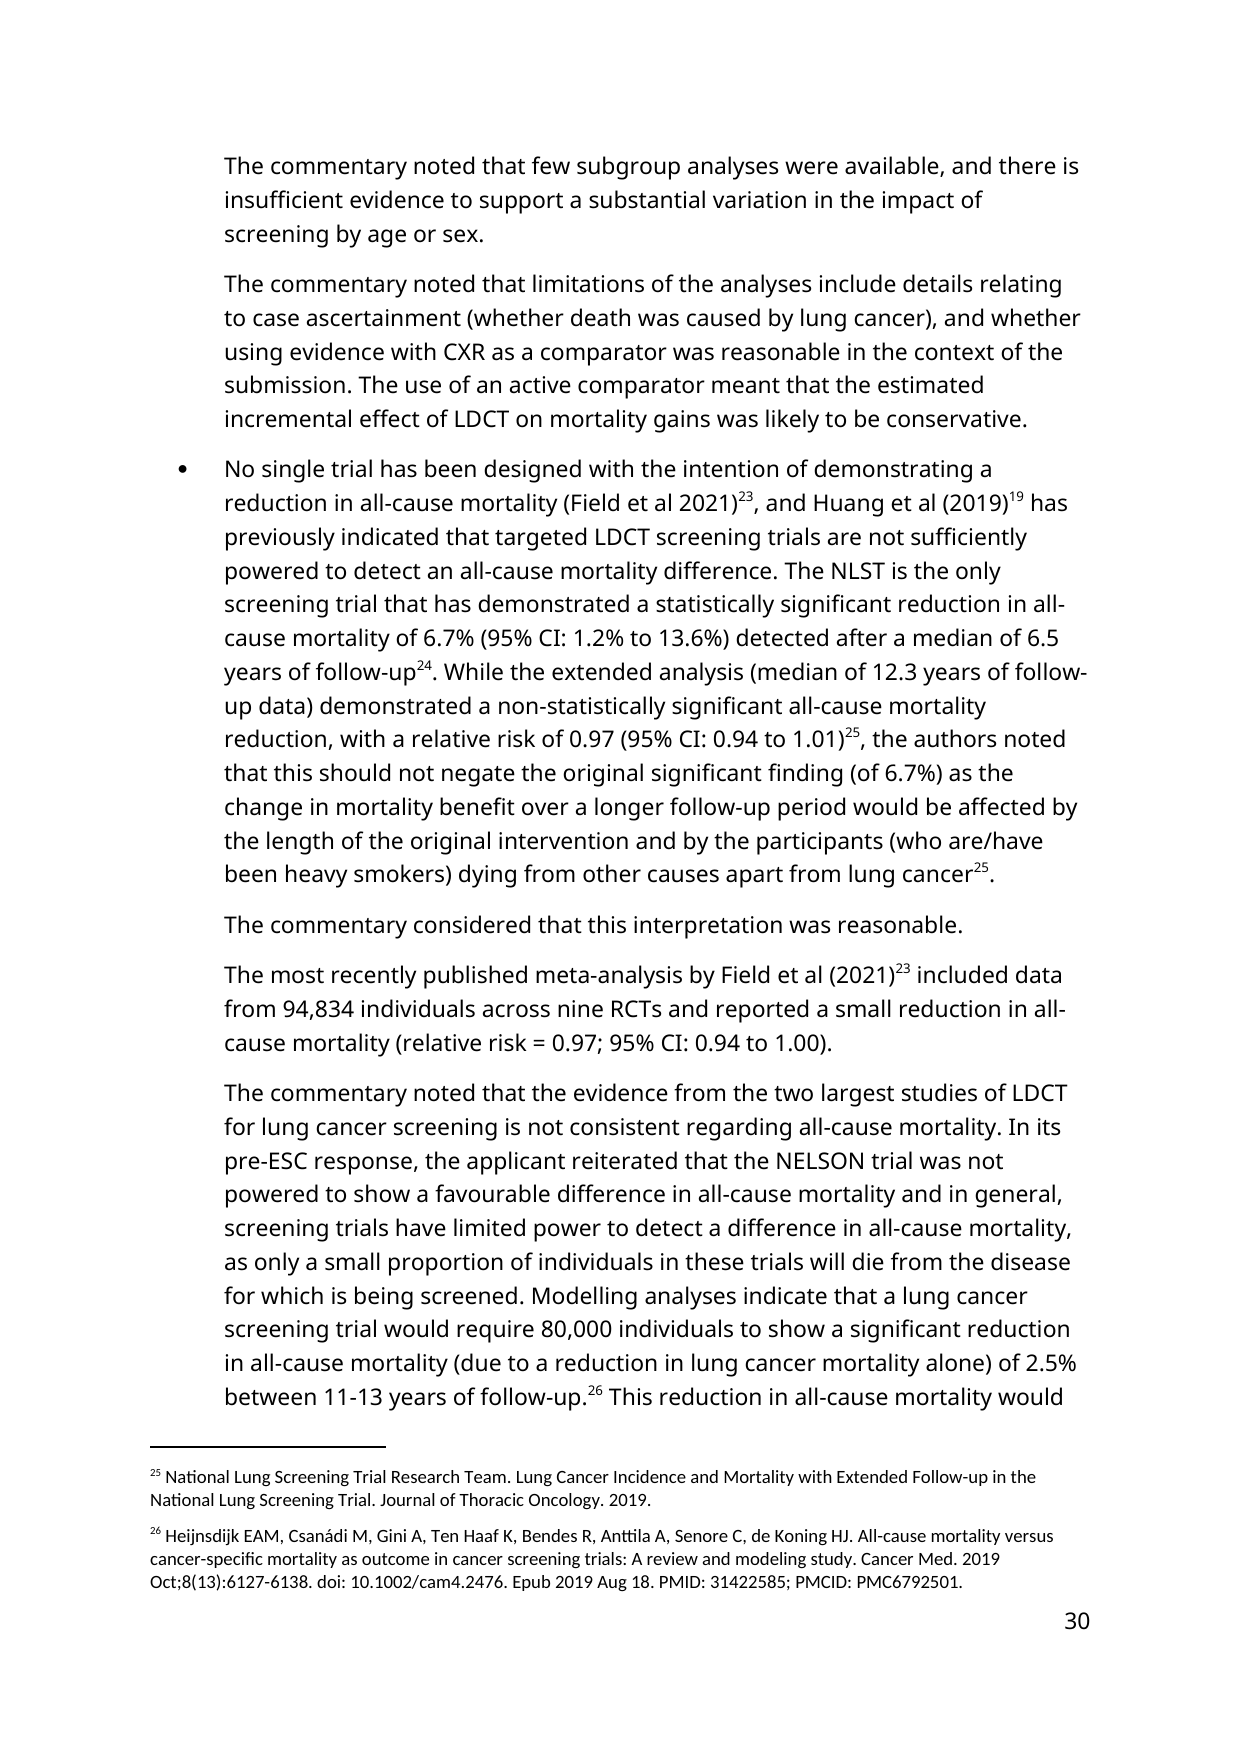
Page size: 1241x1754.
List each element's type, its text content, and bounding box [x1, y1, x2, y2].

list No single trial has been designed with the intention of demonstrating a reduction in all-cause mortality (Field et al 2021)23, and Huang et al (2019)19 has previously indicated that targeted LDCT screening trials are not sufficiently powered to detect an all-cause mortality difference. The NLST is the only screening trial that has demonstrated a statistically significant reduction in all-cause mortality of 6.7% (95% CI: 1.2% to 13.6%) detected after a median of 6.5 years of follow-up24. While the extended analysis (median of 12.3 years of follow-up data) demonstrated a non-statistically significant all-cause mortality reduction, with a relative risk of 0.97 (95% CI: 0.94 to 1.01), the authors noted that this should not negate the original significant finding (of 6.7%) as the change in mortality benefit over a longer follow-up period would be affected by the length of the original intervention and by the participants (who are/have been heavy smokers) dying from other causes apart from lung cancer25. [178, 453, 1090, 889]
text The commentary noted that few subgroup analyses were available, and there is insufficient evidence to support a substantial variation in the impact of screening by age or sex. [224, 150, 1090, 249]
text The commentary noted that limitations of the analyses include details relating to case ascertainment (whether death was caused by lung cancer), and whether using evidence with CXR as a comparator was reasonable in the context of the submission. The use of an active comparator meant that the estimated incremental effect of LDCT on mortality gains was likely to be conservative. [224, 268, 1090, 434]
text The most recently published meta-analysis by Field et al (2021)23 included data from 94,834 individuals across nine RCTs and reported a small reduction in all-cause mortality (relative risk = 0.97; 95% CI: 0.94 to 1.00). [224, 959, 1090, 1058]
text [224, 1077, 1090, 1412]
text The commentary considered that this interpretation was reasonable. [224, 909, 1090, 940]
